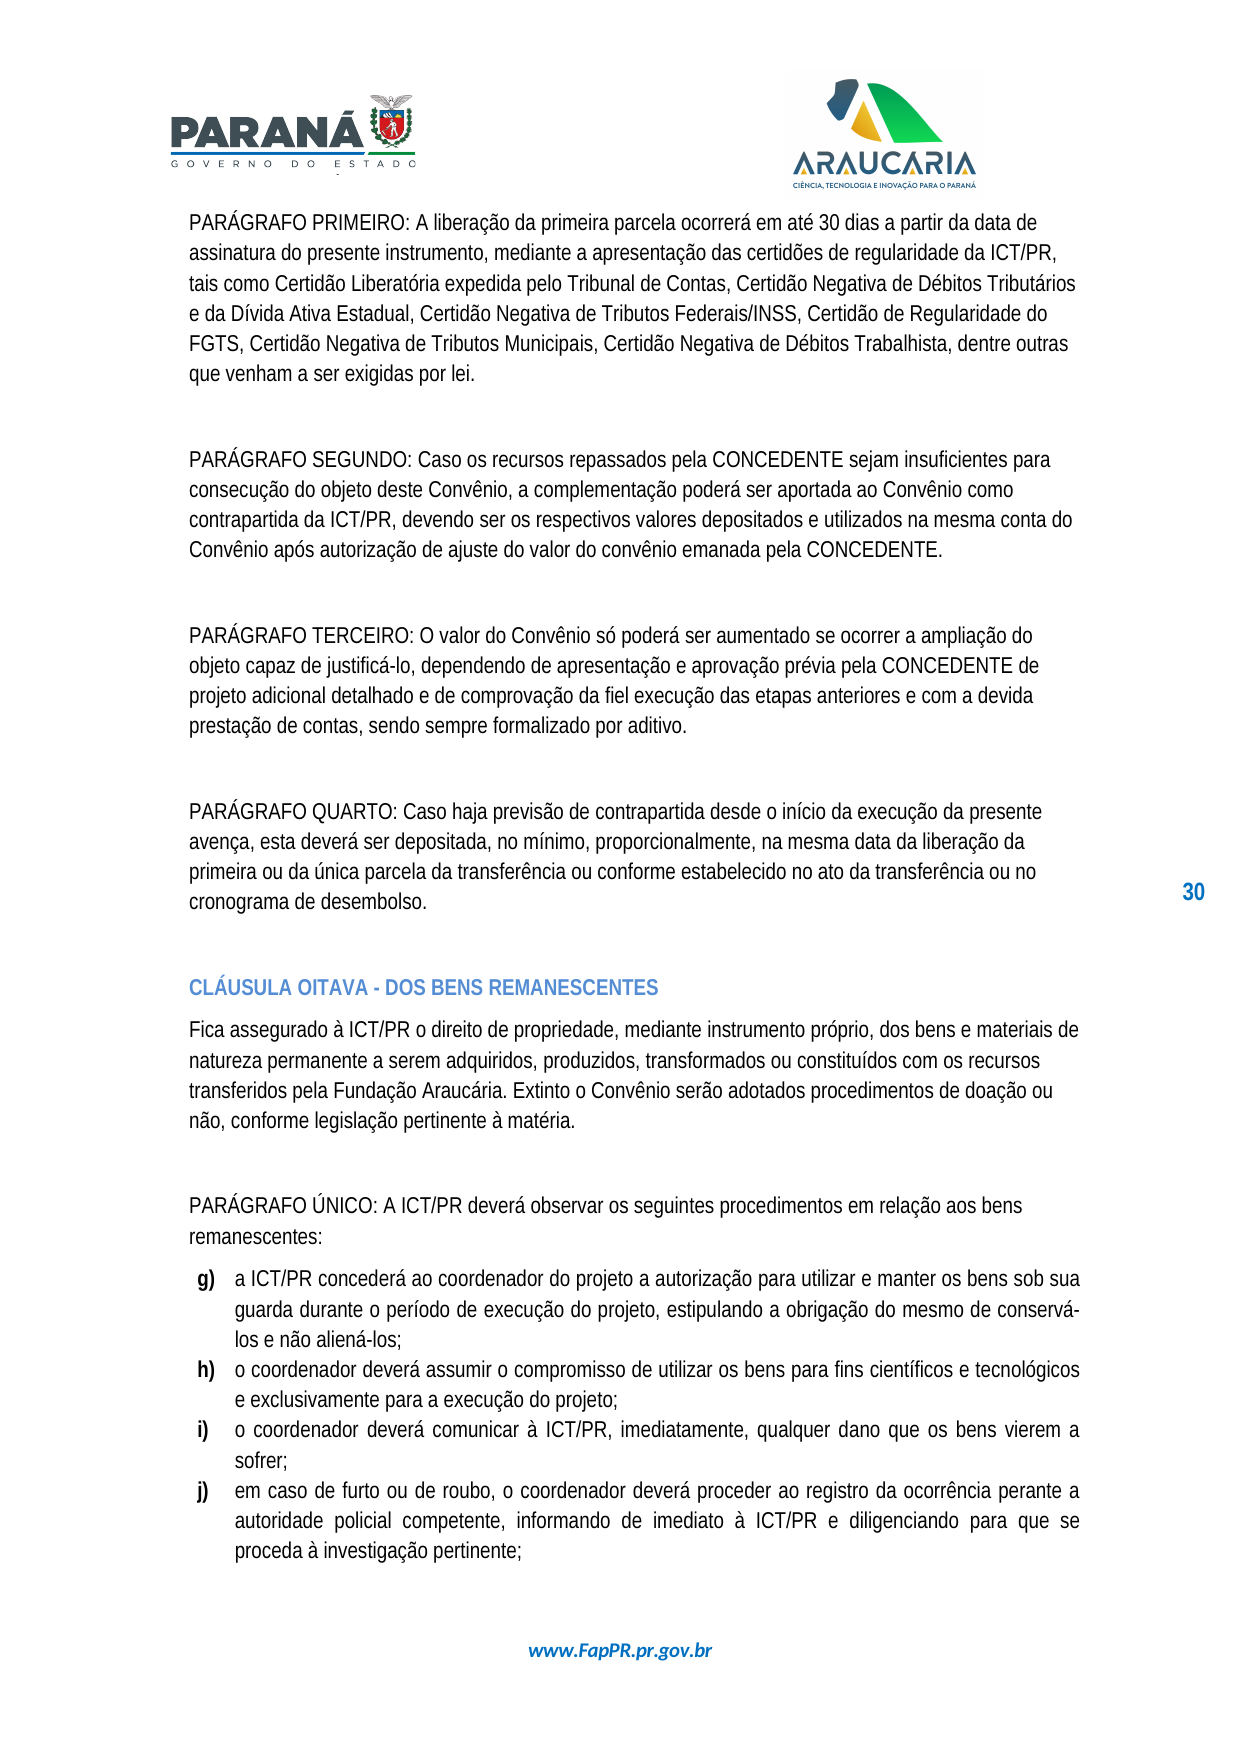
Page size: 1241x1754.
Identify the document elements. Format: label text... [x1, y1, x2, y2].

list o coordenador deverá assumir o compromisso de utilizar os bens para fins científicos e tecnológicos e exclusivamente para a execução do projeto; [197, 1356, 1081, 1413]
text Fica assegurado à ICT/PR o direito de propriedade, mediante instrumento próprio, dos bens e materiais de natureza permanente a serem adquiridos, produzidos, transformados ou constituídos com os recursos transferidos pela Fundação Araucária. Extinto o Convênio serão adotados procedimentos de doação ou não, conforme legislação pertinente à matéria. [189, 1016, 1081, 1133]
text PARÁGRAFO ÚNICO: A ICT/PR deverá observar os seguintes procedimentos em relação aos bens remanescentes: [189, 1192, 1081, 1249]
picture [170, 95, 416, 175]
list o coordenador deverá comunicar à ICT/PR, imediatamente, qualquer dano que os bens vierem a sofrer; [197, 1416, 1081, 1473]
list a ICT/PR concederá ao coordenador do projeto a autorização para utilizar e manter os bens sob sua guarda durante o período de execução do projeto, estipulando a obrigação do mesmo de conservá-los e não aliená-los; [197, 1265, 1081, 1352]
picture [784, 70, 985, 199]
text PARÁGRAFO TERCEIRO: O valor do Convênio só poderá ser aumentado se ocorrer a ampliação do objeto capaz de justificá-lo, dependendo de apresentação e aprovação prévia pela CONCEDENTE de projeto adicional detalhado e de comprovação da fiel execução das etapas anteriores e com a devida prestação de contas, sendo sempre formalizado por aditivo. [189, 622, 1081, 739]
text PARÁGRAFO SEGUNDO: Caso os recursos repassados pela CONCEDENTE sejam insuficientes para consecução do objeto deste Convênio, a complementação poderá ser aportada ao Convênio como contrapartida da ICT/PR, devendo ser os respectivos valores depositados e utilizados na mesma conta do Convênio após autorização de ajuste do valor do convênio emanada pela CONCEDENTE. [189, 446, 1081, 563]
text CLÁUSULA OITAVA - DOS BENS REMANESCENTES [189, 974, 1081, 1000]
text Parágrafo PRIMEIRO: A liberação da primeira parcela ocorrerá em até 30 dias a partir da data de assinatura do presente instrumento, mediante a apresentação das certidões de regularidade da ICT/PR, tais como Certidão Liberatória expedida pelo Tribunal de Contas, Certidão Negativa de Débitos Tributários e da Dívida Ativa Estadual, Certidão Negativa de Tributos Federais/INSS, Certidão de Regularidade do FGTS, Certidão Negativa de Tributos Municipais, Certidão Negativa de Débitos Trabalhista, dentre outras que venham a ser exigidas por lei. [189, 209, 1081, 387]
text PARÁGRAFO QUARTO: Caso haja previsão de contrapartida desde o início da execução da presente avença, esta deverá ser depositada, no mínimo, proporcionalmente, na mesma data da liberação da primeira ou da única parcela da transferência ou conforme estabelecido no ato da transferência ou no cronograma de desembolso. [189, 798, 1081, 915]
list em caso de furto ou de roubo, o coordenador deverá proceder ao registro da ocorrência perante a autoridade policial competente, informando de imediato à ICT/PR e diligenciando para que se proceda à investigação pertinente; [197, 1477, 1081, 1564]
